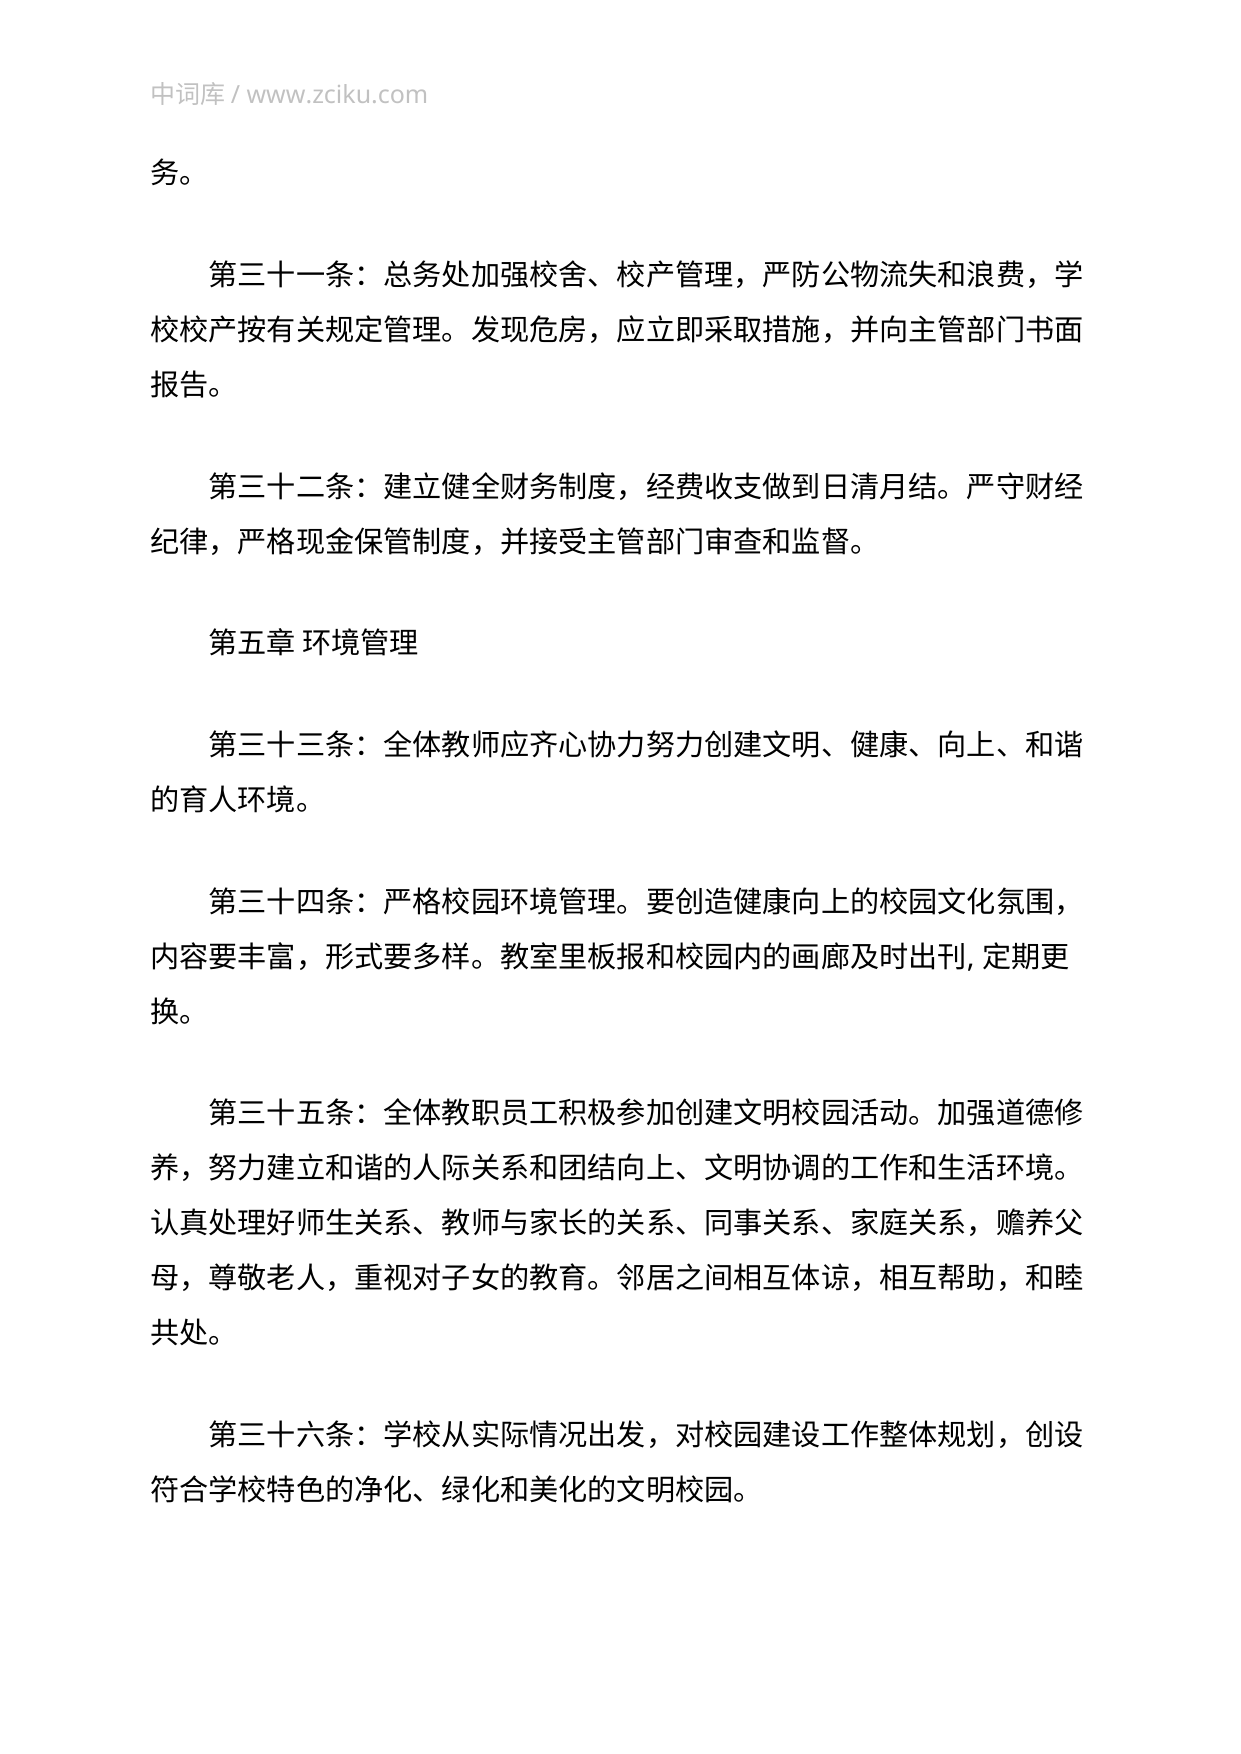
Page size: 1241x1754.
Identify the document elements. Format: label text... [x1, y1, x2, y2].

text 第五章 环境管理 [150, 620, 1090, 662]
text 第三十三条：全体教师应齐心协力努力创建文明、健康、向上、和谐的育人环境。 [150, 722, 1090, 819]
text 第三十五条：全体教职员工积极参加创建文明校园活动。加强道德修养，努力建立和谐的人际关系和团结向上、文明协调的工作和生活环境。认真处理好师生关系、教师与家长的关系、同事关系、家庭关系，赡养父母，尊敬老人，重视对子女的教育。邻居之间相互体谅，相互帮助，和睦共处。 [150, 1090, 1090, 1352]
text 第三十四条：严格校园环境管理。要创造健康向上的校园文化氛围，内容要丰富，形式要多样。教室里板报和校园内的画廊及时出刊, 定期更换。 [150, 878, 1090, 1031]
text 第三十一条：总务处加强校舍、校产管理，严防公物流失和浪费，学校校产按有关规定管理。发现危房，应立即采取措施，并向主管部门书面报告。 [150, 252, 1090, 404]
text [150, 150, 1090, 192]
text 第三十六条：学校从实际情况出发，对校园建设工作整体规划，创设符合学校特色的净化、绿化和美化的文明校园。 [150, 1411, 1090, 1509]
text 第三十二条：建立健全财务制度，经费收支做到日清月结。严守财经纪律，严格现金保管制度，并接受主管部门审查和监督。 [150, 463, 1090, 561]
